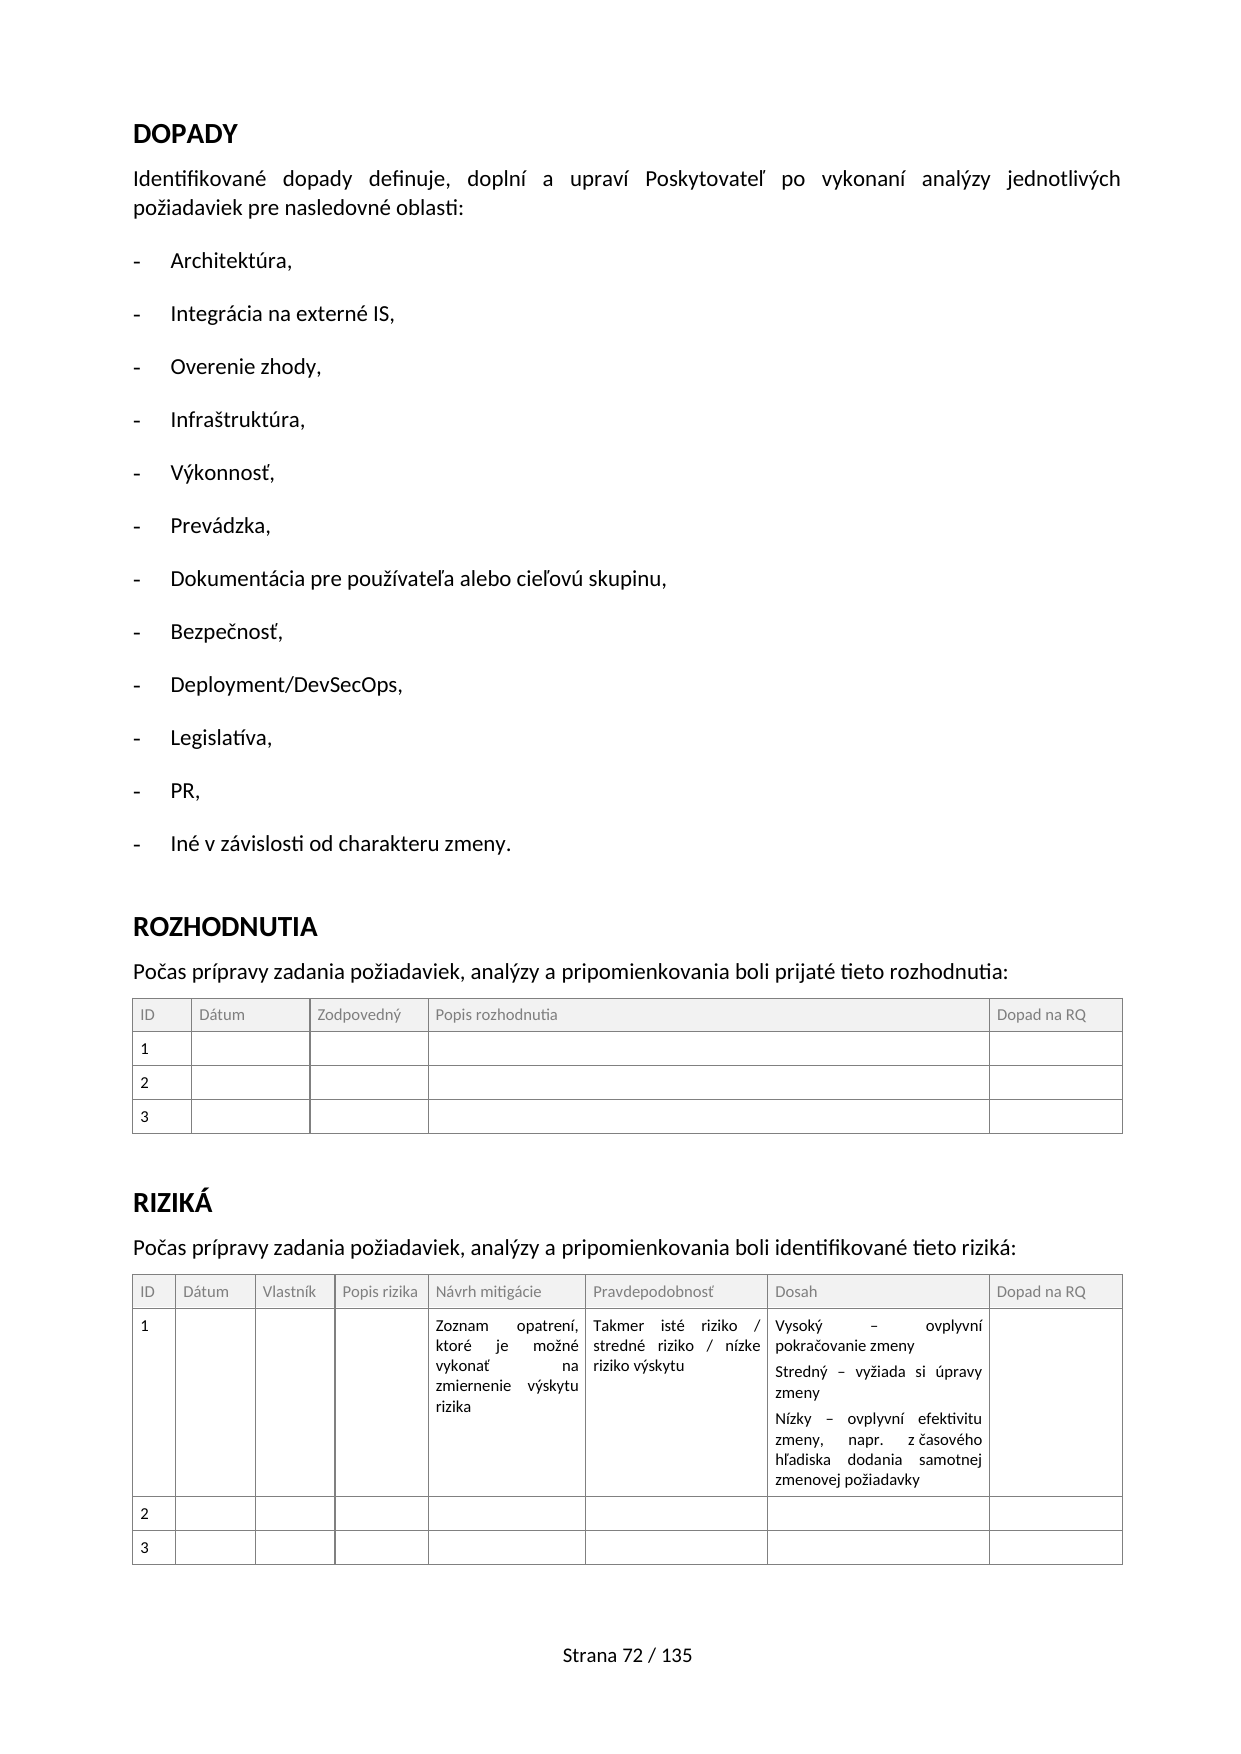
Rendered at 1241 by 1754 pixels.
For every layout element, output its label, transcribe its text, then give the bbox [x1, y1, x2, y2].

table_cell [990, 1497, 1122, 1530]
table_cell [311, 1032, 428, 1065]
table_cell [256, 1497, 334, 1530]
table_cell [586, 1531, 767, 1564]
table_cell [336, 1497, 428, 1530]
table_header Popis rozhodnutia [429, 999, 989, 1031]
subtitle Integrácia na externé IS, [133, 299, 1122, 327]
subtitle Infraštruktúra, [133, 405, 1122, 433]
table_cell [429, 1032, 989, 1065]
subtitle PR, [133, 777, 1122, 804]
subtitle Iné v závislosti od charakteru zmeny. [133, 829, 1122, 858]
table_header Zodpovedný [311, 999, 428, 1031]
text Počas prípravy zadania požiadaviek, analýzy a pripomienkovania boli prijaté tieto rozhodnutia: [133, 956, 1122, 985]
table_cell [192, 1032, 309, 1065]
table_header Dopad na RQ [990, 999, 1122, 1031]
table_header ID [133, 1275, 175, 1307]
table_cell [311, 1066, 428, 1099]
table_cell Takmer isté riziko / stredné riziko / nízke riziko výskytu [586, 1309, 767, 1496]
table_cell [990, 1032, 1122, 1065]
table_cell [429, 1066, 989, 1099]
table_cell [176, 1531, 255, 1564]
table_cell [586, 1497, 767, 1530]
subtitle Riziká [133, 1184, 1122, 1219]
subtitle Deployment/DevSecOps, [133, 671, 1122, 698]
table_cell [256, 1531, 334, 1564]
table_cell [176, 1497, 255, 1530]
table_cell [176, 1309, 255, 1496]
subtitle Rozhodnutia [133, 908, 1122, 943]
text Počas prípravy zadania požiadaviek, analýzy a pripomienkovania boli identifikované tieto riziká: [133, 1232, 1122, 1261]
subtitle Dopady [133, 115, 1122, 151]
table_cell [768, 1497, 989, 1530]
table_header Dopad na RQ [990, 1275, 1122, 1307]
subtitle Výkonnosť, [133, 458, 1122, 486]
table_cell 3 [133, 1100, 191, 1133]
table_header Dátum [176, 1275, 255, 1307]
table_header Dátum [192, 999, 309, 1031]
table_header Dosah [768, 1275, 989, 1307]
subtitle Dokumentácia pre používateľa alebo cieľovú skupinu, [133, 564, 1122, 592]
table_cell [990, 1100, 1122, 1133]
subtitle Prevádzka, [133, 511, 1122, 539]
table_cell [990, 1066, 1122, 1099]
table_cell 1 [133, 1309, 175, 1496]
table_cell [192, 1100, 309, 1133]
table_cell [311, 1100, 428, 1133]
table_header Návrh mitigácie [429, 1275, 585, 1307]
table_cell Vysoký – ovplyvní pokračovanie zmeny Stredný – vyžiada si úpravy zmeny Nízky – ovplyvní efektivitu zmeny, napr. z časového hľadiska dodania samotnej zmenovej požiadavky [768, 1309, 989, 1496]
table_cell 2 [133, 1497, 175, 1530]
table_header Vlastník [256, 1275, 334, 1307]
table_cell [429, 1497, 585, 1530]
subtitle Architektúra, [133, 246, 1122, 274]
table_cell [256, 1309, 334, 1496]
table_cell [192, 1066, 309, 1099]
table_cell [429, 1531, 585, 1564]
subtitle Overenie zhody, [133, 352, 1122, 380]
table_cell [768, 1531, 989, 1564]
subtitle Legislatíva, [133, 723, 1122, 752]
table_cell [990, 1531, 1122, 1564]
subtitle Bezpečnosť, [133, 617, 1122, 646]
text Identifikované dopady definuje, doplní a upraví Poskytovateľ po vykonaní analýzy jednotlivých požiadaviek pre nasledovné oblasti: [133, 163, 1122, 221]
table_cell 1 [133, 1032, 191, 1065]
table_header Pravdepodobnosť [586, 1275, 767, 1307]
table_cell Zoznam opatrení, ktoré je možné vykonať na zmiernenie výskytu rizika [429, 1309, 585, 1496]
table_cell [336, 1531, 428, 1564]
table_cell [990, 1309, 1122, 1496]
table_cell [336, 1309, 428, 1496]
table_cell [429, 1100, 989, 1133]
table_header Popis rizika [336, 1275, 428, 1307]
table_cell 2 [133, 1066, 191, 1099]
table_header ID [133, 999, 191, 1031]
table_cell 3 [133, 1531, 175, 1564]
